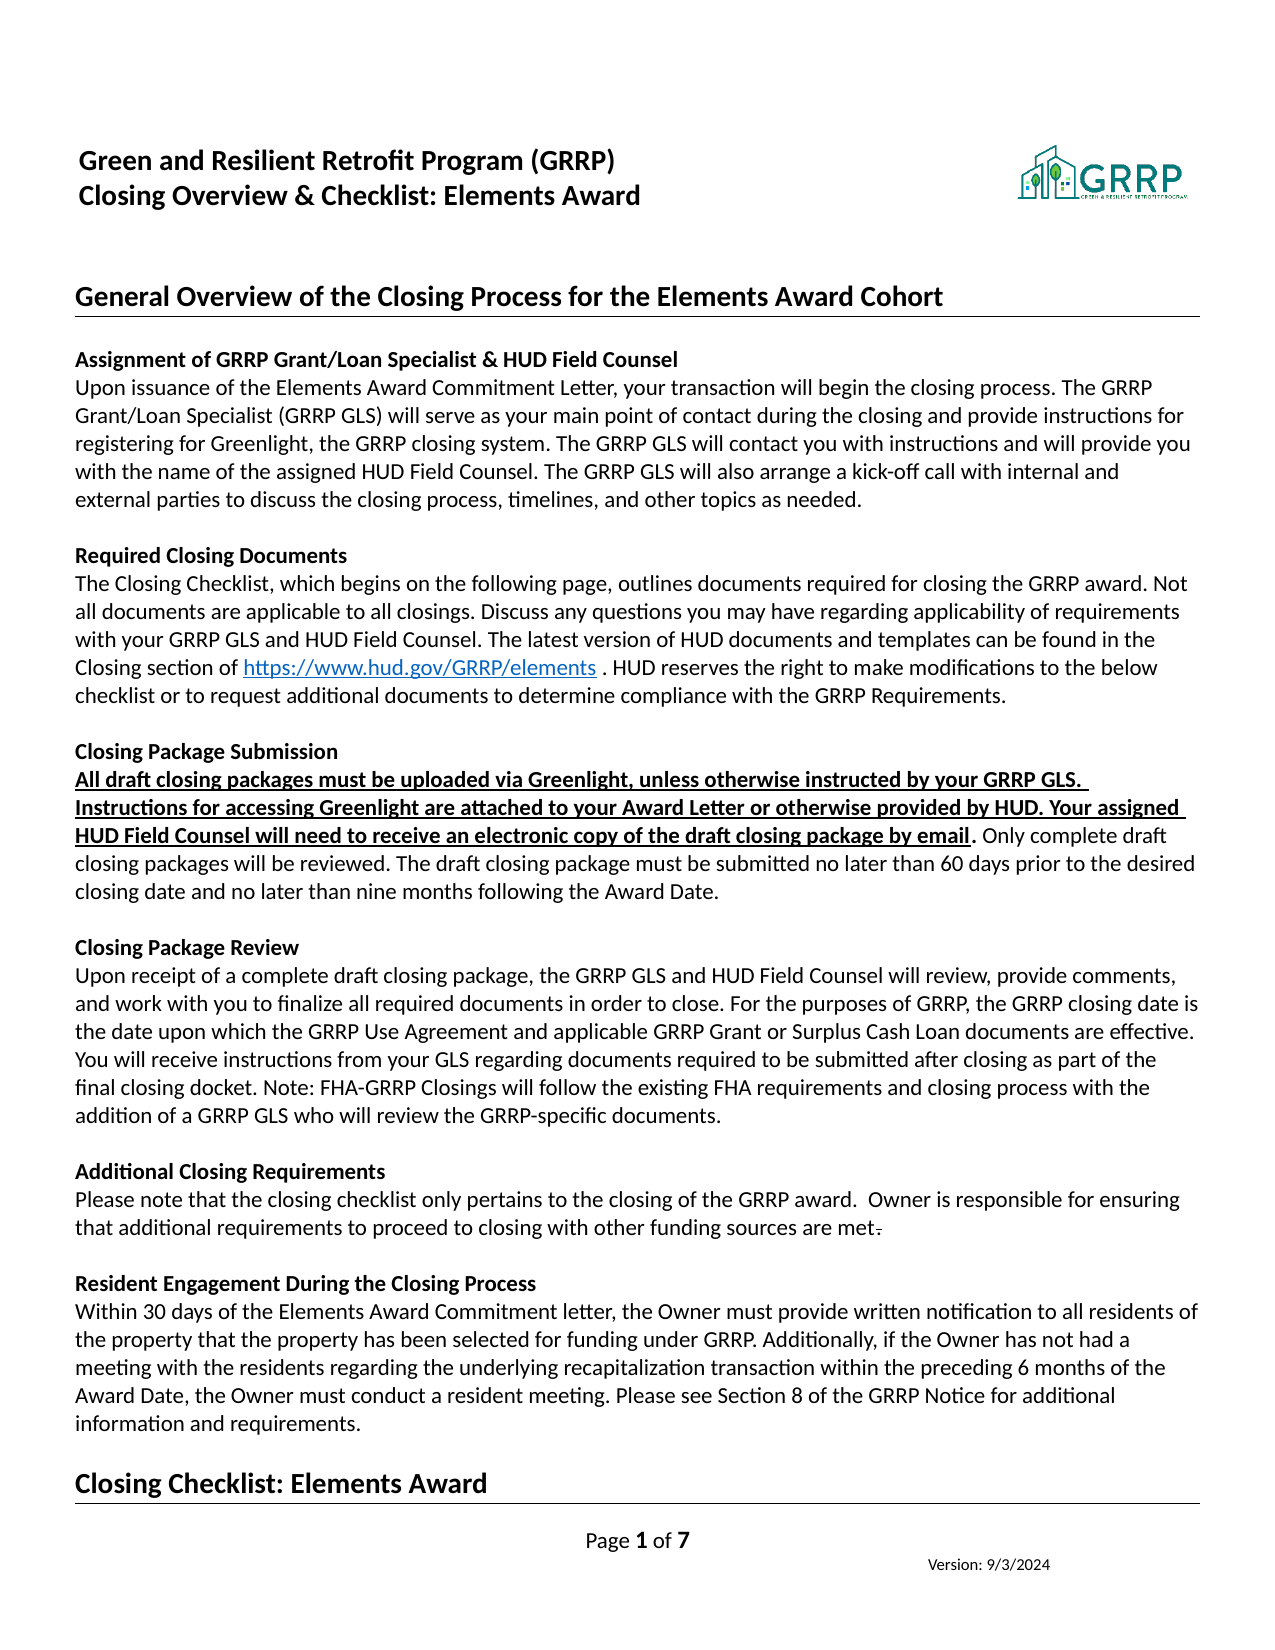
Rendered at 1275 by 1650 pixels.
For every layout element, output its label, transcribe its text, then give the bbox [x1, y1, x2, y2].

list Additional Closing Requirements [75, 1157, 1200, 1185]
list Closing Package Review [75, 933, 1200, 961]
list Upon receipt of a complete draft closing package, the GRRP GLS and HUD Field Counsel will review, provide comments, and work with you to finalize all required documents in order to close. For the purposes of GRRP, the GRRP closing date is the date upon which the GRRP Use Agreement and applicable GRRP Grant or Surplus Cash Loan documents are effective. You will receive instructions from your GLS regarding documents required to be submitted after closing as part of the final closing docket. Note: FHA-GRRP Closings will follow the existing FHA requirements and closing process with the addition of a GRRP GLS who will review the GRRP-specific documents. [75, 961, 1200, 1129]
list Closing Package Submission [75, 737, 1200, 765]
picture [997, 134, 1200, 215]
list Required Closing Documents [75, 541, 1200, 569]
list All draft closing packages must be uploaded via Greenlight, unless otherwise instructed by your GRRP GLS. Instructions for accessing Greenlight are attached to your Award Letter or otherwise provided by HUD. Your assigned HUD Field Counsel will need to receive an electronic copy of the draft closing package by email. Only complete draft closing packages will be reviewed. The draft closing package must be submitted no later than 60 days prior to the desired closing date and no later than nine months following the Award Date. [75, 765, 1200, 905]
list Assignment of GRRP Grant/Loan Specialist & HUD Field Counsel [75, 345, 1200, 373]
list General Overview of the Closing Process for the Elements Award Cohort [75, 278, 1200, 316]
list Please note that the closing checklist only pertains to the closing of the GRRP award. Owner is responsible for ensuring that additional requirements to proceed to closing with other funding sources are met. [75, 1185, 1200, 1241]
list Closing Checklist: Elements Award [75, 1466, 1200, 1503]
list Upon issuance of the Elements Award Commitment Letter, your transaction will begin the closing process. The GRRP Grant/Loan Specialist (GRRP GLS) will serve as your main point of contact during the closing and provide instructions for registering for Greenlight, the GRRP closing system. The GRRP GLS will contact you with instructions and will provide you with the name of the assigned HUD Field Counsel. The GRRP GLS will also arrange a kick-off call with internal and external parties to discuss the closing process, timelines, and other topics as needed. [75, 373, 1200, 513]
list Resident Engagement During the Closing Process [75, 1269, 1200, 1297]
list The Closing Checklist, which begins on the following page, outlines documents required for closing the GRRP award. Not all documents are applicable to all closings. Discuss any questions you may have regarding applicability of requirements with your GRRP GLS and HUD Field Counsel. The latest version of HUD documents and templates can be found in the Closing section of https://www.hud.gov/GRRP/elements . HUD reserves the right to make modifications to the below checklist or to request additional documents to determine compliance with the GRRP Requirements. [75, 569, 1200, 709]
list Within 30 days of the Elements Award Commitment letter, the Owner must provide written notification to all residents of the property that the property has been selected for funding under GRRP. Additionally, if the Owner has not had a meeting with the residents regarding the underlying recapitalization transaction within the preceding 6 months of the Award Date, the Owner must conduct a resident meeting. Please see Section 8 of the GRRP Notice for additional information and requirements. [75, 1297, 1200, 1437]
